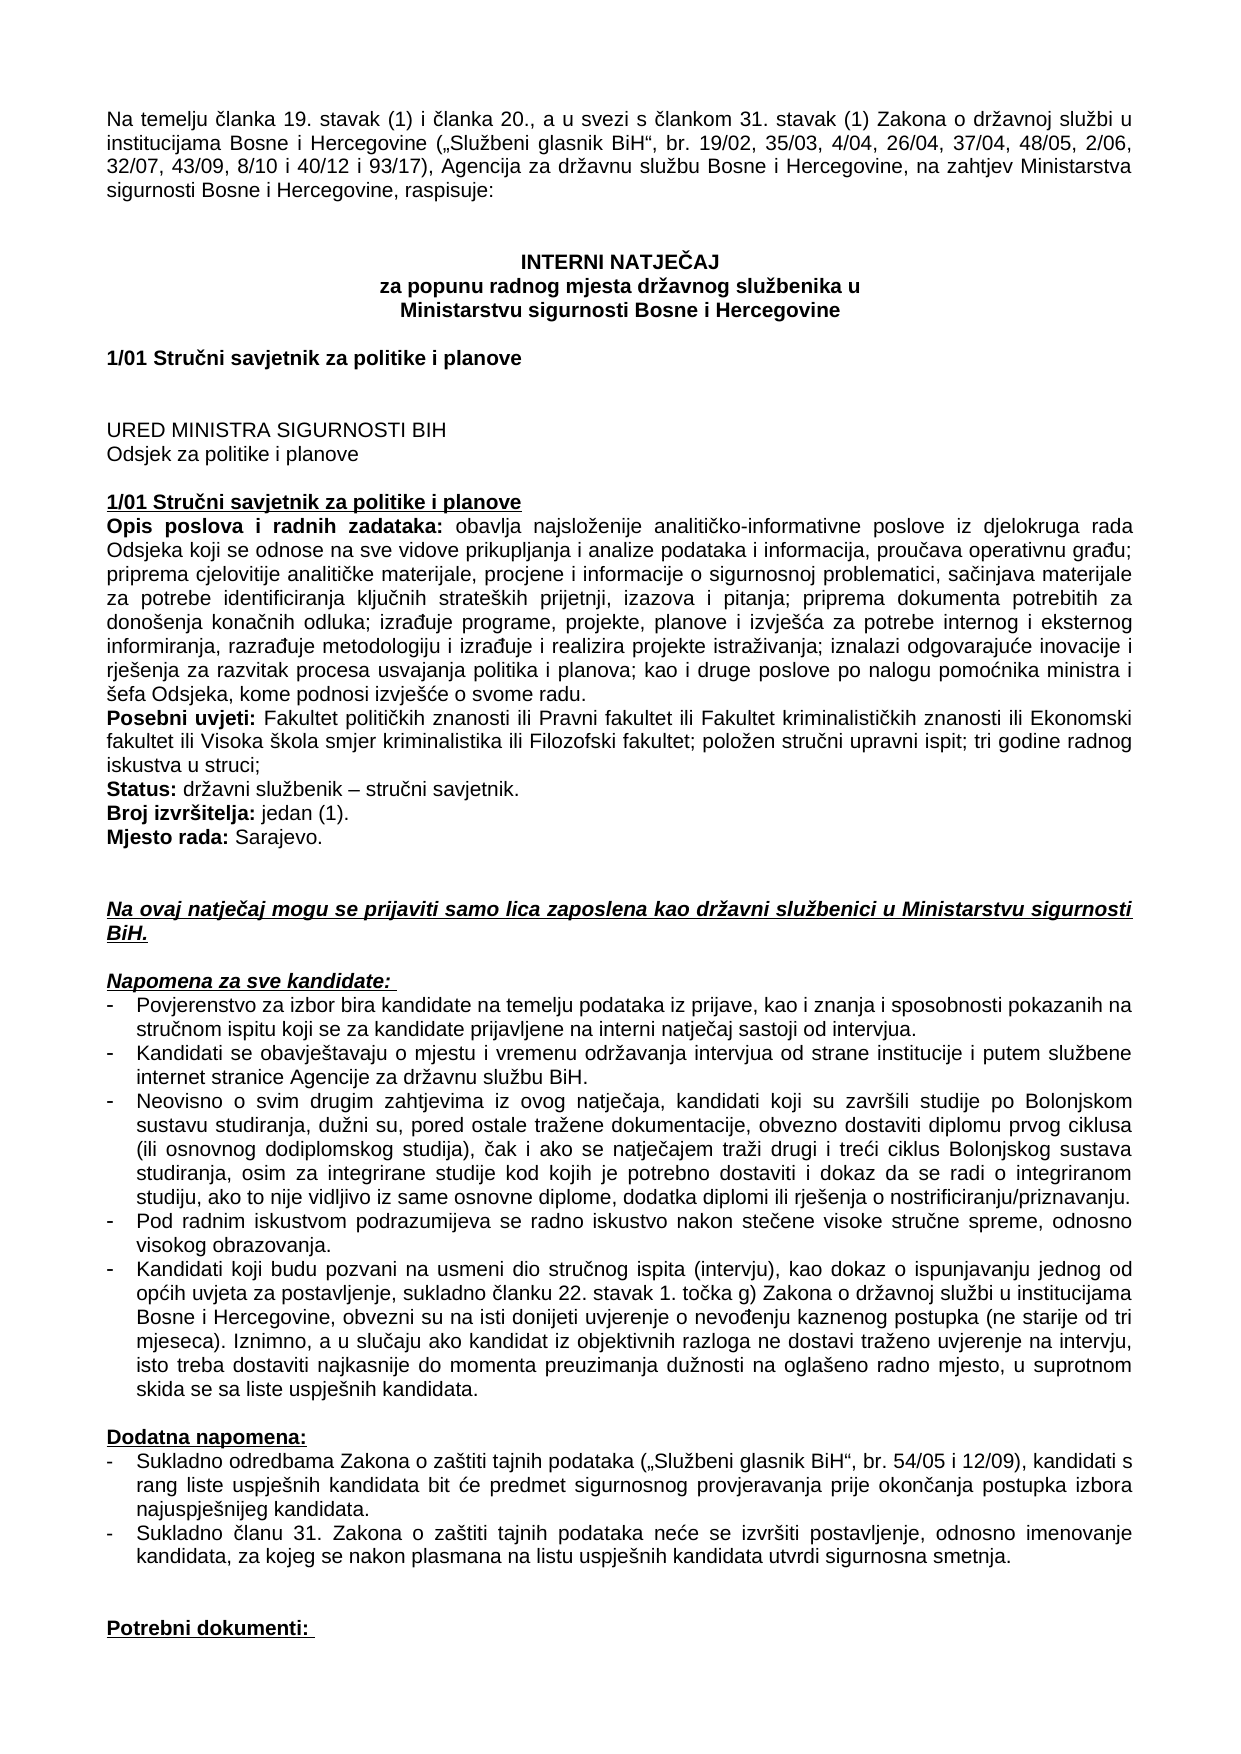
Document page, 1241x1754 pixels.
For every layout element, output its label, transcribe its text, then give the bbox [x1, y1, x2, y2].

text Odsjek za politike i planove [106, 442, 1134, 466]
text URED MINISTRA SIGURNOSTI BIH [106, 418, 1134, 442]
text 1/01 Stručni savjetnik za politike i planove [106, 346, 1134, 370]
text Dodatna napomena: [106, 1424, 1134, 1448]
list Kandidati koji budu pozvani na usmeni dio stručnog ispita (intervju), kao dokaz o ispunjavanju jednog od općih uvjeta za postavljenje, sukladno članku 22. stavak 1. točka g) Zakona o državnoj službi u institucijama Bosne i Hercegovine, obvezni su na isti donijeti uvjerenje o nevođenju kaznenog postupka (ne starije od tri mjeseca). Iznimno, a u slučaju ako kandidat iz objektivnih razloga ne dostavi traženo uvjerenje na intervju, isto treba dostaviti najkasnije do momenta preuzimanja dužnosti na oglašeno radno mjesto, u suprotnom skida se sa liste uspješnih kandidata. [106, 1257, 1134, 1401]
text Ministarstvu sigurnosti Bosne i Hercegovine [106, 298, 1134, 322]
text Status: državni službenik – stručni savjetnik. [106, 777, 1134, 801]
text Na ovaj natječaj mogu se prijaviti samo lica zaposlena kao državni službenici u Ministarstvu sigurnosti BiH. [106, 897, 1134, 945]
text Potrebni dokumenti: [106, 1616, 1131, 1640]
text Na temelju članka 19. stavak (1) i članka 20., a u svezi s člankom 31. stavak (1) Zakona o državnoj službi u institucijama Bosne i Hercegovine („Službeni glasnik BiH“, br. 19/02, 35/03, 4/04, 26/04, 37/04, 48/05, 2/06, 32/07, 43/09, 8/10 i 40/12 i 93/17), Agencija za državnu službu Bosne i Hercegovine, na zahtjev Ministarstva sigurnosti Bosne i Hercegovine, raspisuje: [106, 106, 1134, 202]
text Opis poslova i radnih zadataka: obavlja najsloženije analitičko-informativne poslove iz djelokruga rada Odsjeka koji se odnose na sve vidove prikupljanja i analize podataka i informacija, proučava operativnu građu; priprema cjelovitije analitičke materijale, procjene i informacije o sigurnosnoj problematici, sačinjava materijale za potrebe identificiranja ključnih strateških prijetnji, izazova i pitanja; priprema dokumenta potrebitih za donošenja konačnih odluka; izrađuje programe, projekte, planove i izvješća za potrebe internog i eksternog informiranja, razrađuje metodologiju i izrađuje i realizira projekte istraživanja; iznalazi odgovarajuće inovacije i rješenja za razvitak procesa usvajanja politika i planova; kao i druge poslove po nalogu pomoćnika ministra i šefa Odsjeka, kome podnosi izvješće o svome radu. [106, 514, 1134, 705]
list Sukladno odredbama Zakona o zaštiti tajnih podataka („Službeni glasnik BiH“, br. 54/05 i 12/09), kandidati s rang liste uspješnih kandidata bit će predmet sigurnosnog provjeravanja prije okončanja postupka izbora najuspješnijeg kandidata. [106, 1448, 1134, 1520]
text Mjesto rada: Sarajevo. [106, 825, 1134, 849]
text 1/01 Stručni savjetnik za politike i planove [106, 490, 1134, 514]
list Sukladno članu 31. Zakona o zaštiti tajnih podataka neće se izvršiti postavljenje, odnosno imenovanje kandidata, za kojeg se nakon plasmana na listu uspješnih kandidata utvrdi sigurnosna smetnja. [106, 1520, 1134, 1568]
list Pod radnim iskustvom podrazumijeva se radno iskustvo nakon stečene visoke stručne spreme, odnosno visokog obrazovanja. [106, 1209, 1134, 1257]
list Kandidati se obavještavaju o mjestu i vremenu održavanja intervjua od strane institucije i putem službene internet stranice Agencije za državnu službu BiH. [106, 1041, 1134, 1089]
text Broj izvršitelja: jedan (1). [106, 801, 1134, 825]
text Posebni uvjeti: Fakultet političkih znanosti ili Pravni fakultet ili Fakultet kriminalističkih znanosti ili Ekonomski fakultet ili Visoka škola smjer kriminalistika ili Filozofski fakultet; položen stručni upravni ispit; tri godine radnog iskustva u struci; [106, 705, 1134, 777]
text Napomena za sve kandidate: [106, 969, 1131, 993]
text INTERNI NATJEČAJ [106, 250, 1134, 274]
text za popunu radnog mjesta državnog službenika u [106, 274, 1134, 298]
list Povjerenstvo za izbor bira kandidate na temelju podataka iz prijave, kao i znanja i sposobnosti pokazanih na stručnom ispitu koji se za kandidate prijavljene na interni natječaj sastoji od intervjua. [106, 993, 1134, 1041]
list Neovisno o svim drugim zahtjevima iz ovog natječaja, kandidati koji su završili studije po Bolonjskom sustavu studiranja, dužni su, pored ostale tražene dokumentacije, obvezno dostaviti diplomu prvog ciklusa (ili osnovnog dodiplomskog studija), čak i ako se natječajem traži drugi i treći ciklus Bolonjskog sustava studiranja, osim za integrirane studije kod kojih je potrebno dostaviti i dokaz da se radi o integriranom studiju, ako to nije vidljivo iz same osnovne diplome, dodatka diplomi ili rješenja o nostrificiranju/priznavanju. [106, 1089, 1134, 1209]
